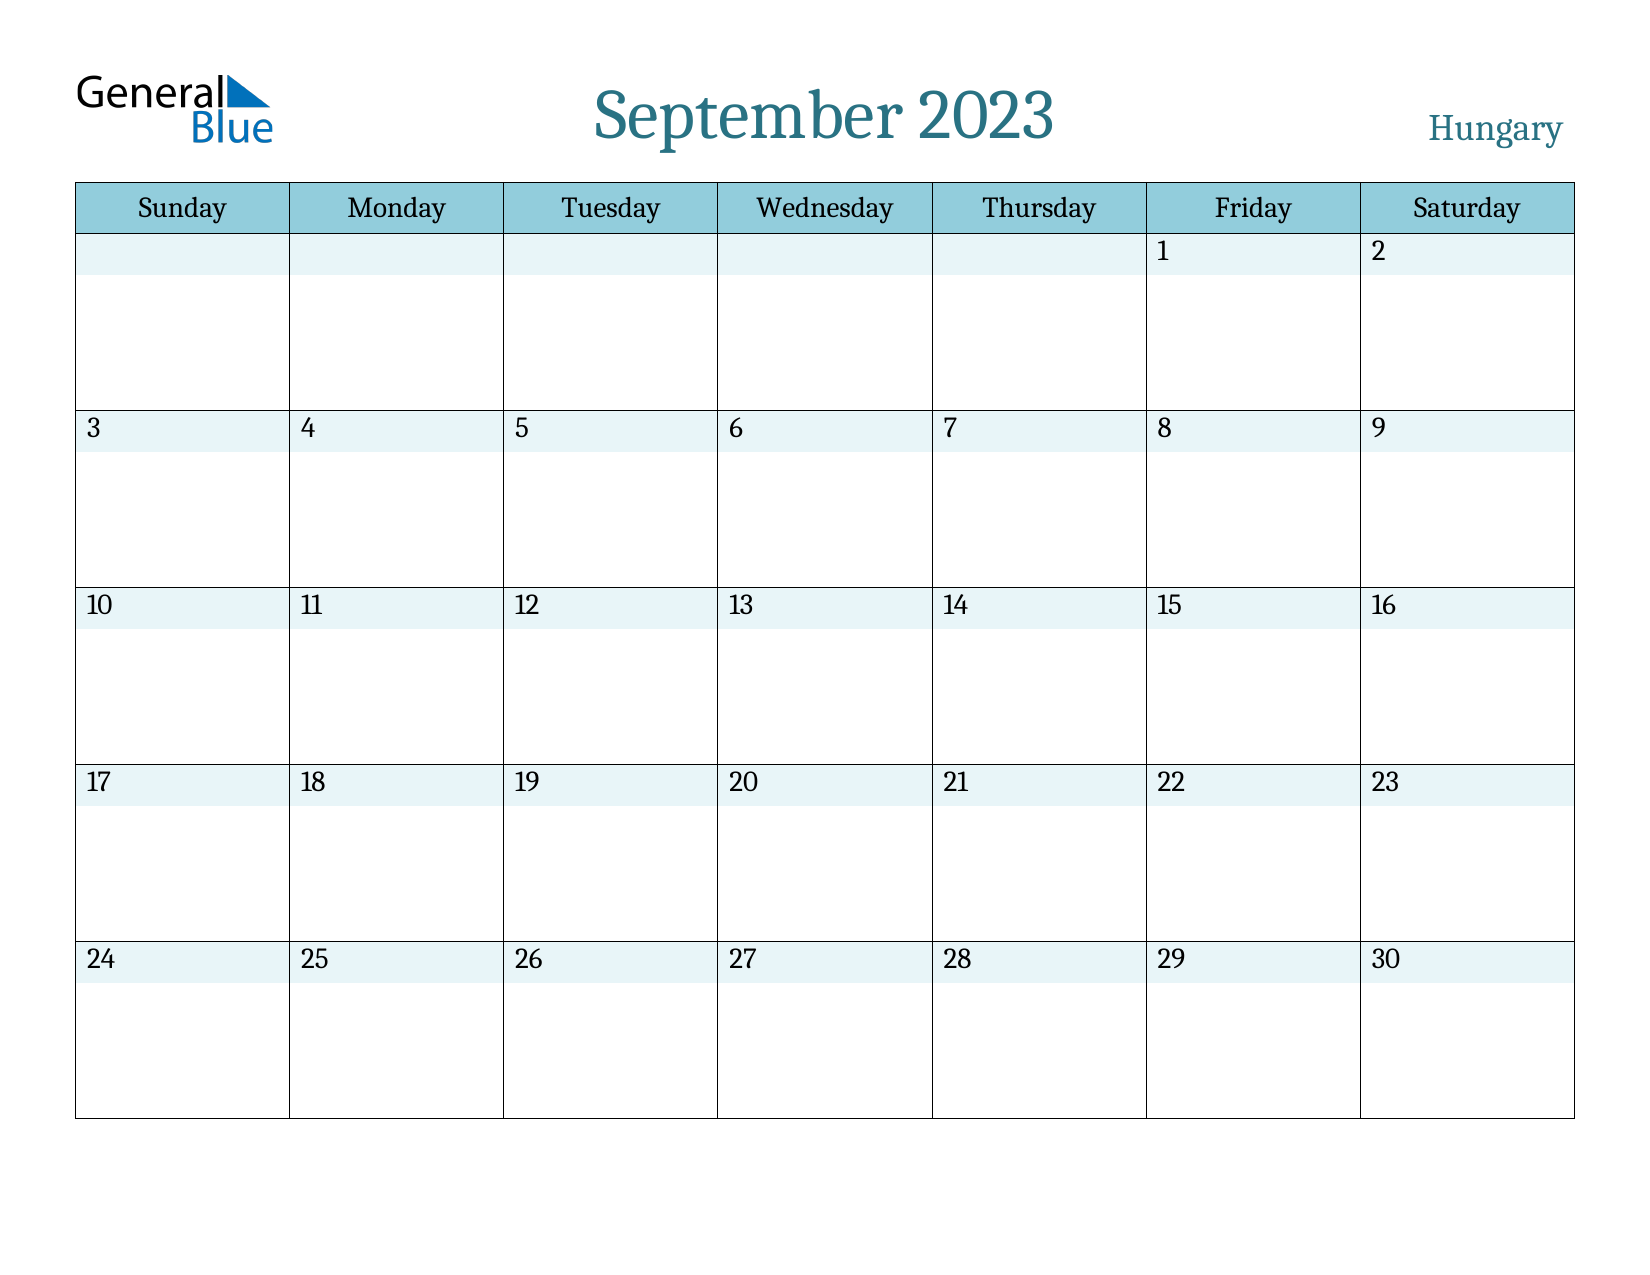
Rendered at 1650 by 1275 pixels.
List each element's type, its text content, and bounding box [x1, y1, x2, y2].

table_cell [504, 275, 717, 410]
table_cell [933, 234, 1146, 275]
table_cell 12 [504, 588, 717, 629]
table_cell [718, 275, 932, 410]
table_cell [504, 234, 717, 275]
table_cell 7 [933, 411, 1146, 452]
table_cell Thursday [933, 183, 1146, 233]
table_cell 29 [1147, 942, 1360, 983]
table_cell 16 [1361, 588, 1574, 629]
table_cell [76, 983, 289, 1118]
table_cell [504, 629, 717, 764]
table_cell 5 [504, 411, 717, 452]
table_cell [290, 806, 503, 941]
table_cell [76, 452, 289, 587]
table_cell [76, 806, 289, 941]
table_cell Monday [290, 183, 503, 233]
table_cell [1361, 983, 1574, 1118]
table_cell Saturday [1361, 183, 1574, 233]
table_cell [1147, 983, 1360, 1118]
table_cell [1361, 452, 1574, 587]
table_cell 6 [718, 411, 932, 452]
table_cell [718, 629, 932, 764]
table_cell [718, 234, 932, 275]
table_cell 18 [290, 765, 503, 806]
table_cell [933, 275, 1146, 410]
table_cell [1361, 275, 1574, 410]
table_cell 28 [933, 942, 1146, 983]
table_cell 22 [1147, 765, 1360, 806]
table_cell 14 [933, 588, 1146, 629]
table_header [76, 75, 503, 182]
table_header September 2023 [504, 75, 1146, 182]
table_cell [933, 629, 1146, 764]
table_cell 23 [1361, 765, 1574, 806]
table_cell [1147, 275, 1360, 410]
table_cell 15 [1147, 588, 1360, 629]
table_cell 21 [933, 765, 1146, 806]
table_cell 26 [504, 942, 717, 983]
table_cell [1147, 629, 1360, 764]
table_cell [504, 983, 717, 1118]
table_cell [504, 806, 717, 941]
table_cell 11 [290, 588, 503, 629]
table_cell 25 [290, 942, 503, 983]
table_cell 19 [504, 765, 717, 806]
table_cell [933, 806, 1146, 941]
table_cell [933, 452, 1146, 587]
table_cell [290, 629, 503, 764]
table_cell Wednesday [718, 183, 932, 233]
table_cell 4 [290, 411, 503, 452]
table_cell 2 [1361, 234, 1574, 275]
table_cell [76, 629, 289, 764]
table_cell 27 [718, 942, 932, 983]
table_cell 20 [718, 765, 932, 806]
picture [77, 75, 273, 143]
table_cell 24 [76, 942, 289, 983]
table_cell [290, 452, 503, 587]
table_cell [76, 275, 289, 410]
table_cell Tuesday [504, 183, 717, 233]
table_header Hungary [1146, 75, 1574, 182]
table_cell 8 [1147, 411, 1360, 452]
table_cell [1361, 629, 1574, 764]
table_cell [76, 234, 289, 275]
table_cell [504, 452, 717, 587]
table_cell Friday [1147, 183, 1360, 233]
table_cell [1147, 452, 1360, 587]
table_cell [290, 275, 503, 410]
table_cell [1361, 806, 1574, 941]
table_cell [290, 234, 503, 275]
table_cell [290, 983, 503, 1118]
table_cell 3 [76, 411, 289, 452]
table_cell Sunday [76, 183, 289, 233]
table_cell 1 [1147, 234, 1360, 275]
table_cell [718, 452, 932, 587]
table_cell 13 [718, 588, 932, 629]
table_cell [933, 983, 1146, 1118]
table_cell 17 [76, 765, 289, 806]
table_cell [718, 806, 932, 941]
table_cell 30 [1361, 942, 1574, 983]
table_cell [1147, 806, 1360, 941]
table_cell [718, 983, 932, 1118]
table_cell 9 [1361, 411, 1574, 452]
table_cell 10 [76, 588, 289, 629]
